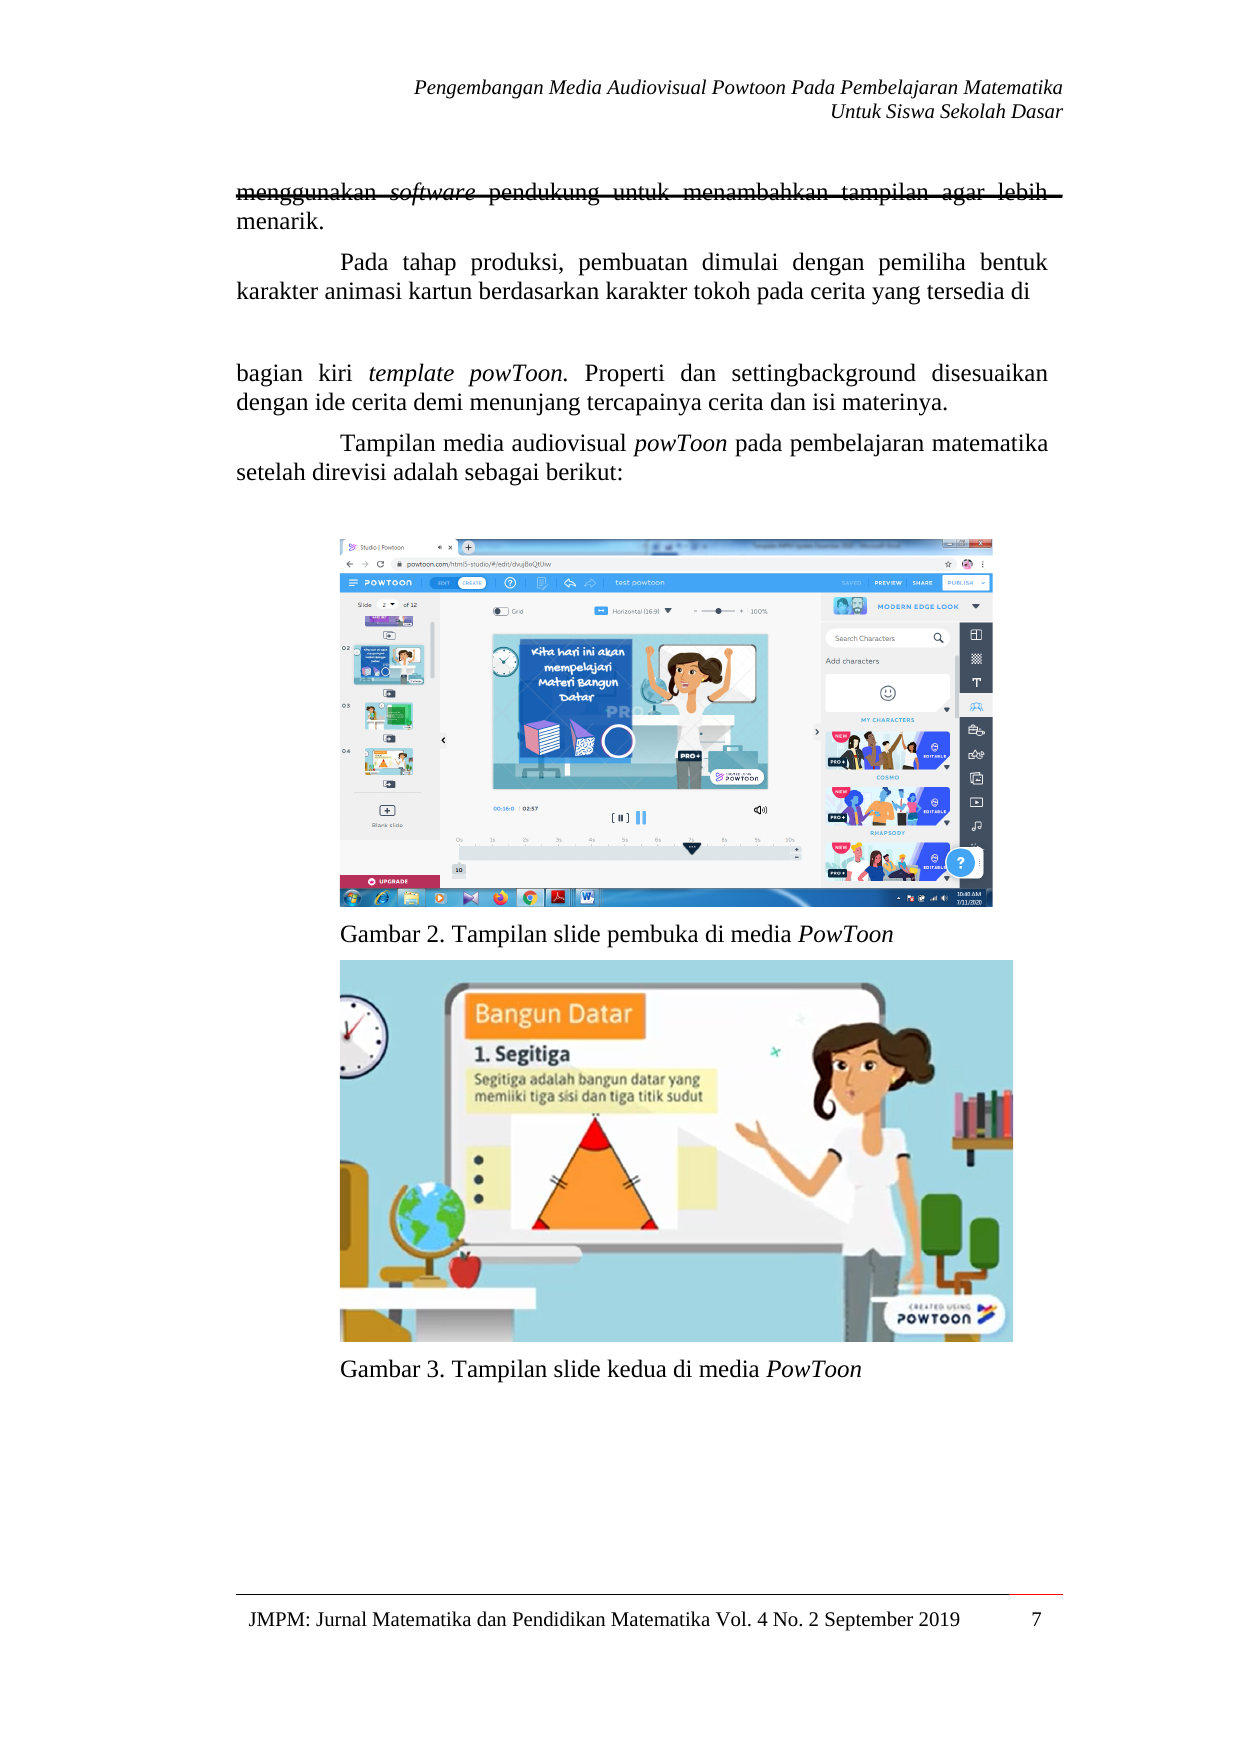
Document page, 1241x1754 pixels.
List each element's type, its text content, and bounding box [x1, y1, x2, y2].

text Tampilan media audiovisual powToon pada pembelajaran matematika setelah direvisi adalah sebagai berikut: [236, 428, 1048, 486]
text Gambar 3. Tampilan slide kedua di media PowToon [236, 1354, 1048, 1383]
text Gambar 2. Tampilan slide pembuka di media PowToon [236, 919, 1048, 948]
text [236, 177, 1048, 235]
picture [339, 539, 993, 907]
text bagian kiri template powToon. Properti dan settingbackground disesuaikan dengan ide cerita demi menunjang tercapainya cerita dan isi materinya. [236, 358, 1048, 416]
text Pada tahap produksi, pembuatan dimulai dengan pemiliha bentuk karakter animasi kartun berdasarkan karakter tokoh pada cerita yang tersedia di [236, 247, 1048, 305]
picture [339, 960, 1014, 1342]
